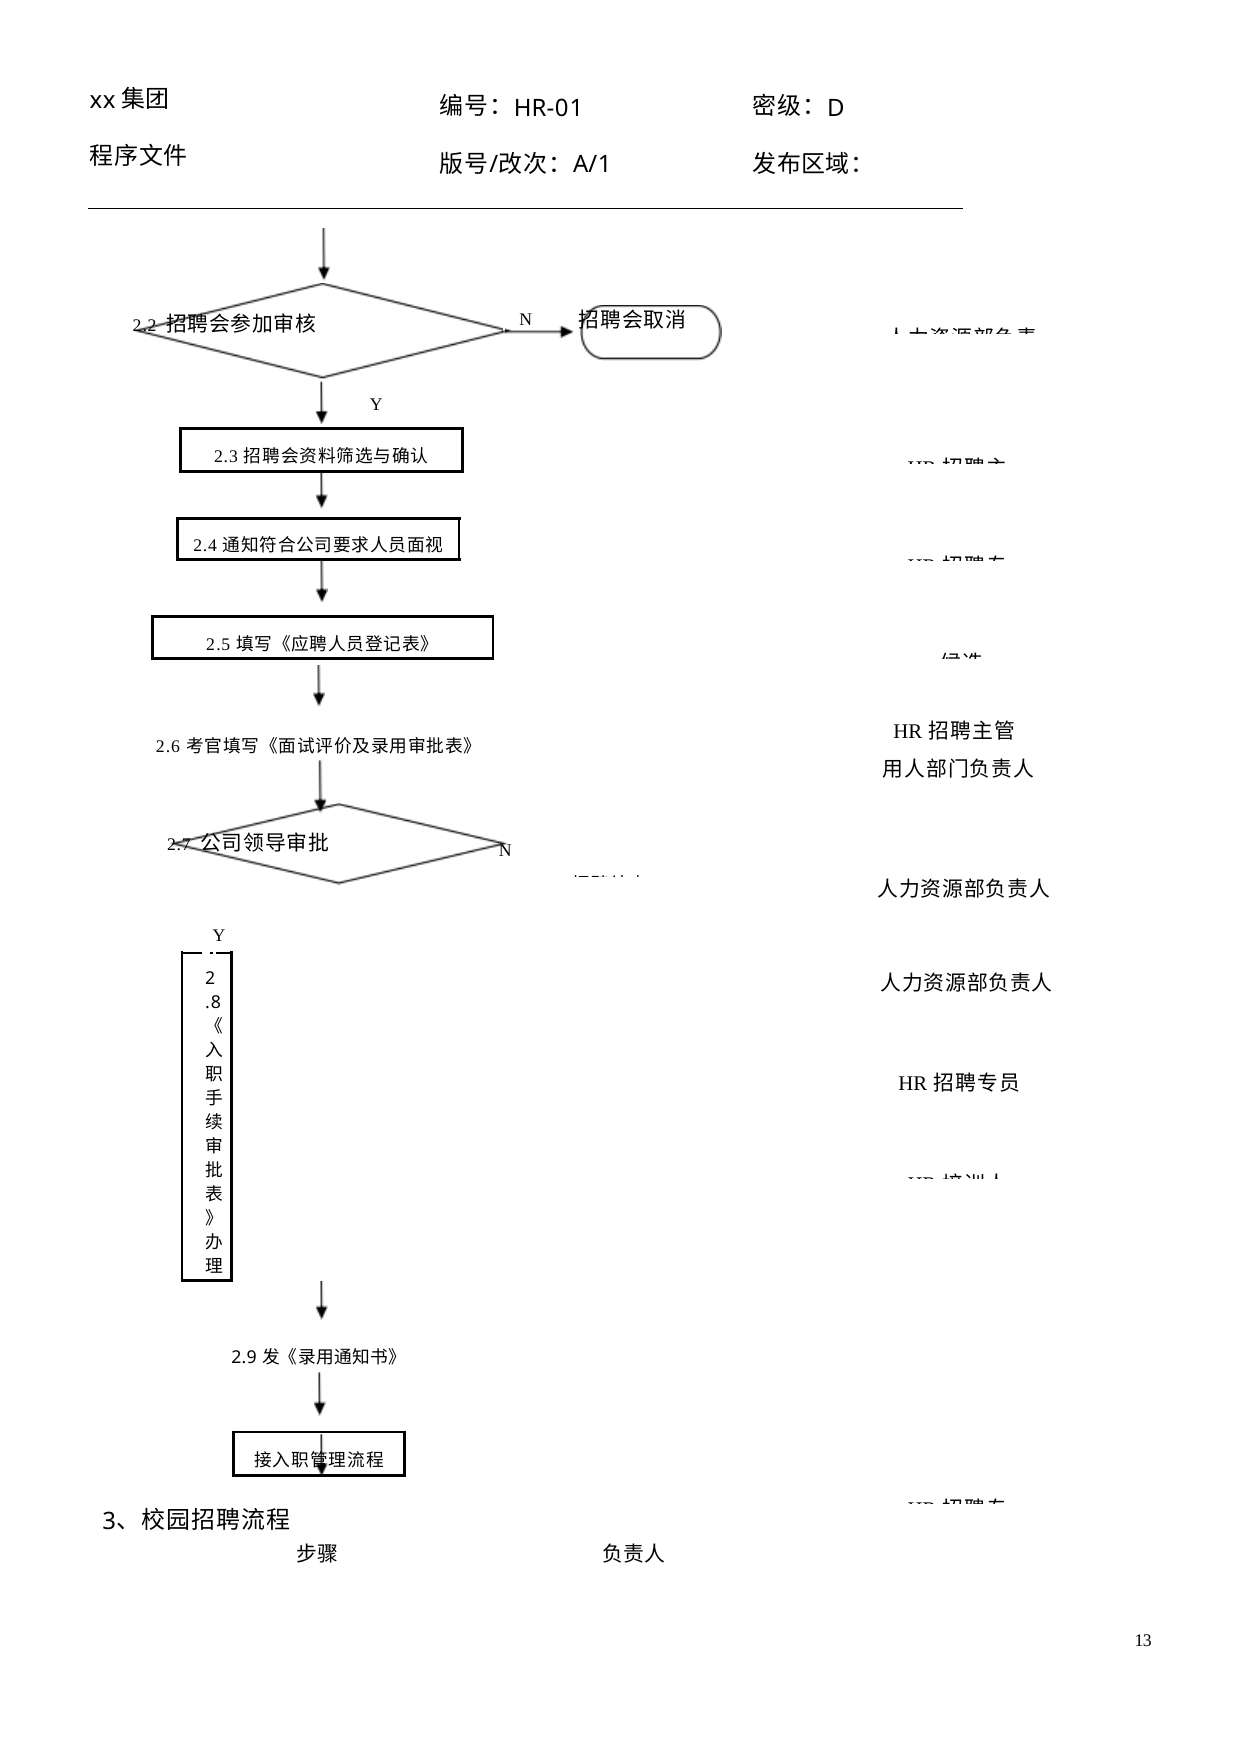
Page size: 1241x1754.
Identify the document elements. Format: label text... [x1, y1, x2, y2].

text 3、校园招聘流程 [102, 1505, 1152, 1537]
text 版号/改次：A/1 [439, 150, 742, 177]
picture [580, 305, 722, 361]
table_header N [505, 296, 541, 325]
table_header 2.4 通知符合公司要求人员面视 [179, 520, 458, 558]
picture [317, 228, 330, 281]
picture [315, 472, 328, 509]
picture [315, 1433, 328, 1477]
table_header 接入职管理流程 [328, 1433, 403, 1474]
text 密级：D [753, 102, 1152, 150]
table_cell 2.8《入职手续审批表》办理 [183, 954, 230, 1279]
text HR 招聘专员 [898, 1068, 1152, 1096]
picture [313, 1372, 326, 1416]
table_header 2.3 招聘会资料筛选与确认 [182, 430, 461, 470]
text 编号：HR-01 [439, 102, 742, 150]
picture [315, 560, 328, 603]
table_header HR 招聘主管 用人部门负责人 [868, 703, 1070, 789]
picture [315, 381, 328, 424]
picture [315, 1281, 328, 1320]
table_header Y [355, 381, 391, 421]
table_header 2.5 填写《应聘人员登记表》 [154, 618, 492, 657]
text 步骤 负责人 [296, 1539, 1152, 1567]
text xx集团 [89, 94, 429, 143]
text 人力资源部负责人 [877, 874, 1152, 902]
text 2.6 考官填写《面试评价及录用审批表》 [139, 733, 856, 757]
picture [312, 665, 325, 707]
text 2.9 发《录用通知书》 [179, 1343, 869, 1368]
text 程序文件 [89, 143, 429, 170]
text 发布区域： [752, 150, 1152, 177]
table_header 接入职管理流程 [235, 1433, 315, 1474]
picture [169, 760, 509, 885]
picture [134, 283, 574, 380]
text 人力资源部负责人 [880, 967, 1152, 996]
